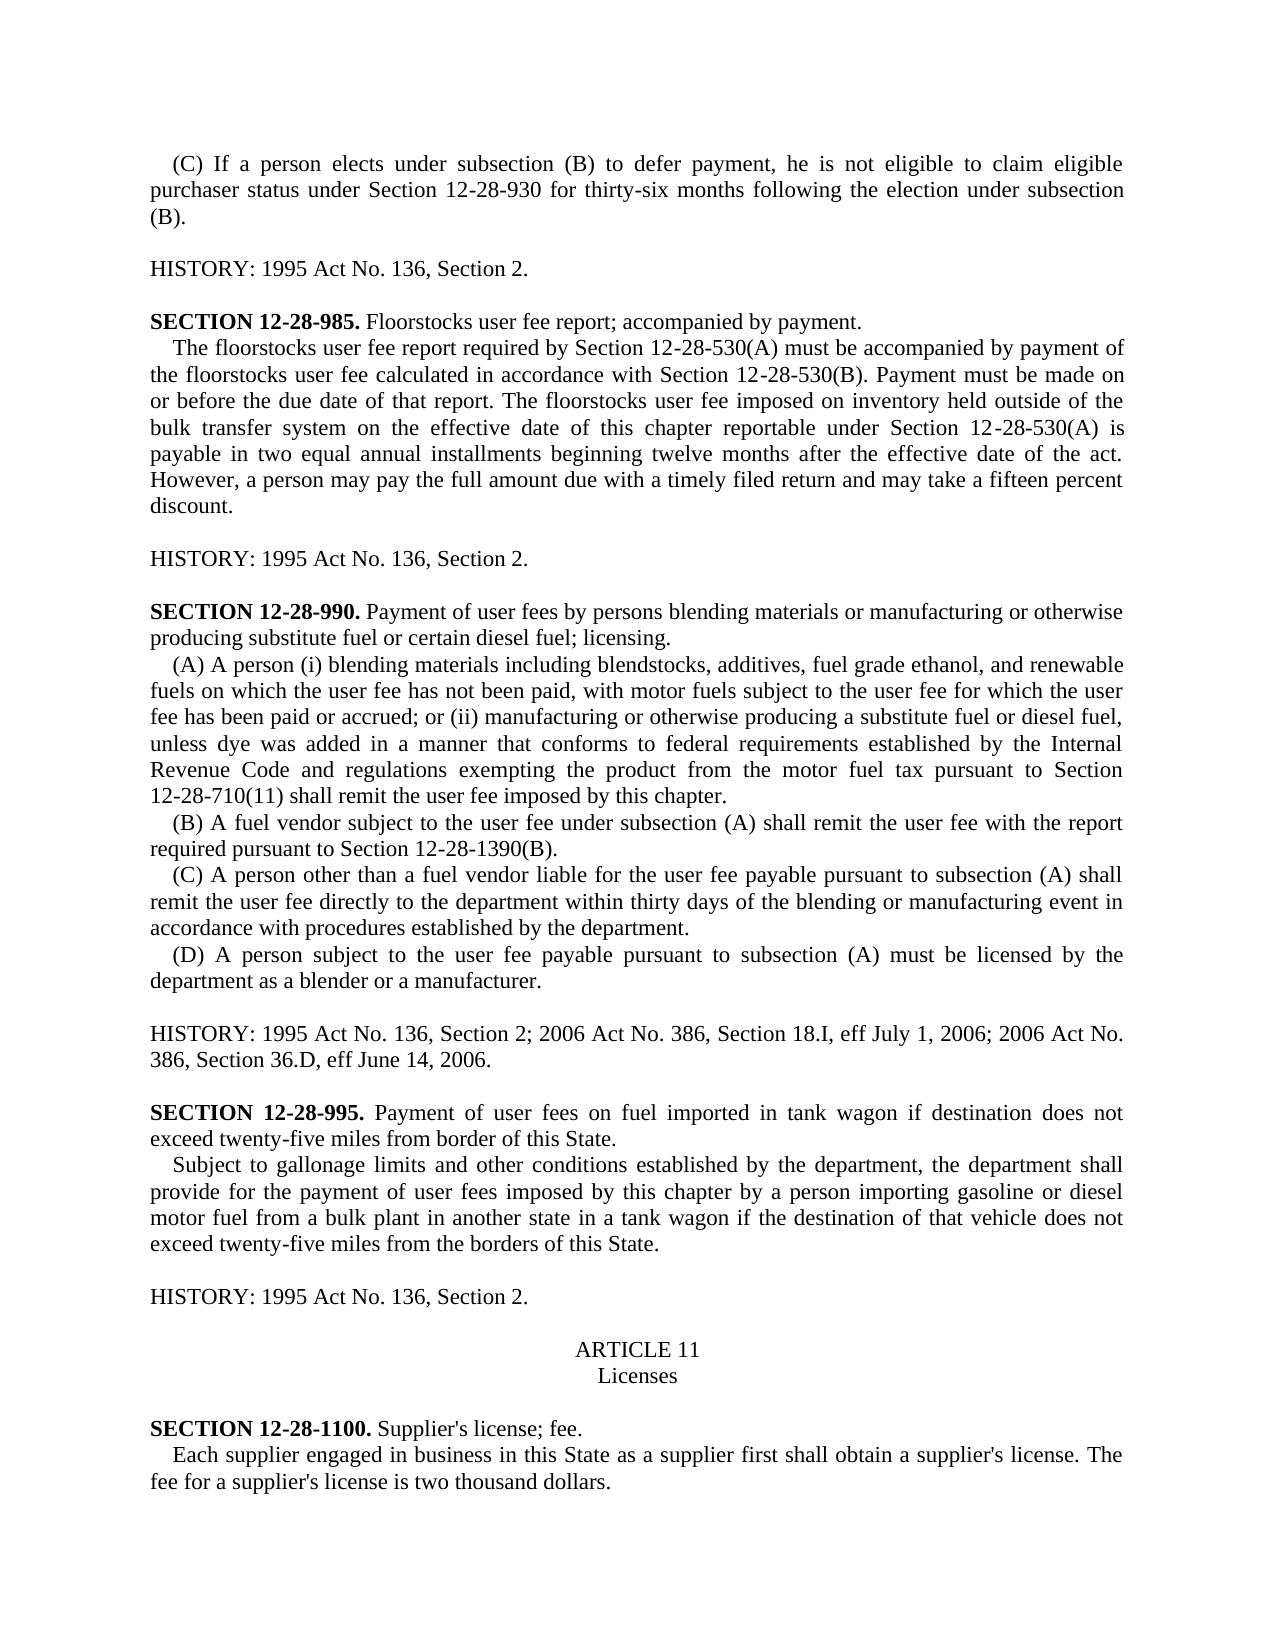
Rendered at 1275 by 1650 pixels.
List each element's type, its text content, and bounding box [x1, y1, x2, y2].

text (C) If a person elects under subsection (B) to defer payment, he is not eligible to claim eligible purchaser status under Section 12-28-930 for thirty-six months following the election under subsection (B). [150, 150, 1125, 229]
text The floorstocks user fee report required by Section 12-28-530(A) must be accompanied by payment of the floorstocks user fee calculated in accordance with Section 12-28-530(B). Payment must be made on or before the due date of that report. The floorstocks user fee imposed on inventory held outside of the bulk transfer system on the effective date of this chapter reportable under Section 12-28-530(A) is payable in two equal annual installments beginning twelve months after the effective date of the act. However, a person may pay the full amount due with a timely filed return and may take a fifteen percent discount. [150, 334, 1125, 519]
text SECTION 12-28-1100. Supplier's license; fee. [150, 1415, 1125, 1441]
text Subject to gallonage limits and other conditions established by the department, the department shall provide for the payment of user fees imposed by this chapter by a person importing gasoline or diesel motor fuel from a bulk plant in another state in a tank wagon if the destination of that vehicle does not exceed twenty-five miles from the borders of this State. [150, 1151, 1125, 1257]
text (B) A fuel vendor subject to the user fee under subsection (A) shall remit the user fee with the report required pursuant to Section 12-28-1390(B). [150, 809, 1125, 862]
text SECTION 12-28-995. Payment of user fees on fuel imported in tank wagon if destination does not exceed twenty-five miles from border of this State. [150, 1099, 1125, 1151]
text SECTION 12-28-985. Floorstocks user fee report; accompanied by payment. [150, 308, 1125, 334]
text HISTORY: 1995 Act No. 136, Section 2; 2006 Act No. 386, Section 18.I, eff July 1, 2006; 2006 Act No. 386, Section 36.D, eff June 14, 2006. [150, 1020, 1125, 1072]
text (A) A person (i) blending materials including blendstocks, additives, fuel grade ethanol, and renewable fuels on which the user fee has not been paid, with motor fuels subject to the user fee for which the user fee has been paid or accrued; or (ii) manufacturing or otherwise producing a substitute fuel or diesel fuel, unless dye was added in a manner that conforms to federal requirements established by the Internal Revenue Code and regulations exempting the product from the motor fuel tax pursuant to Section 12-28-710(11) shall remit the user fee imposed by this chapter. [150, 651, 1125, 809]
text HISTORY: 1995 Act No. 136, Section 2. [150, 255, 1125, 282]
text HISTORY: 1995 Act No. 136, Section 2. [150, 1283, 1125, 1309]
text HISTORY: 1995 Act No. 136, Section 2. [150, 545, 1125, 572]
text Each supplier engaged in business in this State as a supplier first shall obtain a supplier's license. The fee for a supplier's license is two thousand dollars. [150, 1441, 1125, 1494]
text Licenses [150, 1362, 1125, 1389]
text SECTION 12-28-990. Payment of user fees by persons blending materials or manufacturing or otherwise producing substitute fuel or certain diesel fuel; licensing. [150, 598, 1125, 651]
text (D) A person subject to the user fee payable pursuant to subsection (A) must be licensed by the department as a blender or a manufacturer. [150, 941, 1125, 993]
text (C) A person other than a fuel vendor liable for the user fee payable pursuant to subsection (A) shall remit the user fee directly to the department within thirty days of the blending or manufacturing event in accordance with procedures established by the department. [150, 862, 1125, 941]
text ARTICLE 11 [150, 1336, 1125, 1362]
